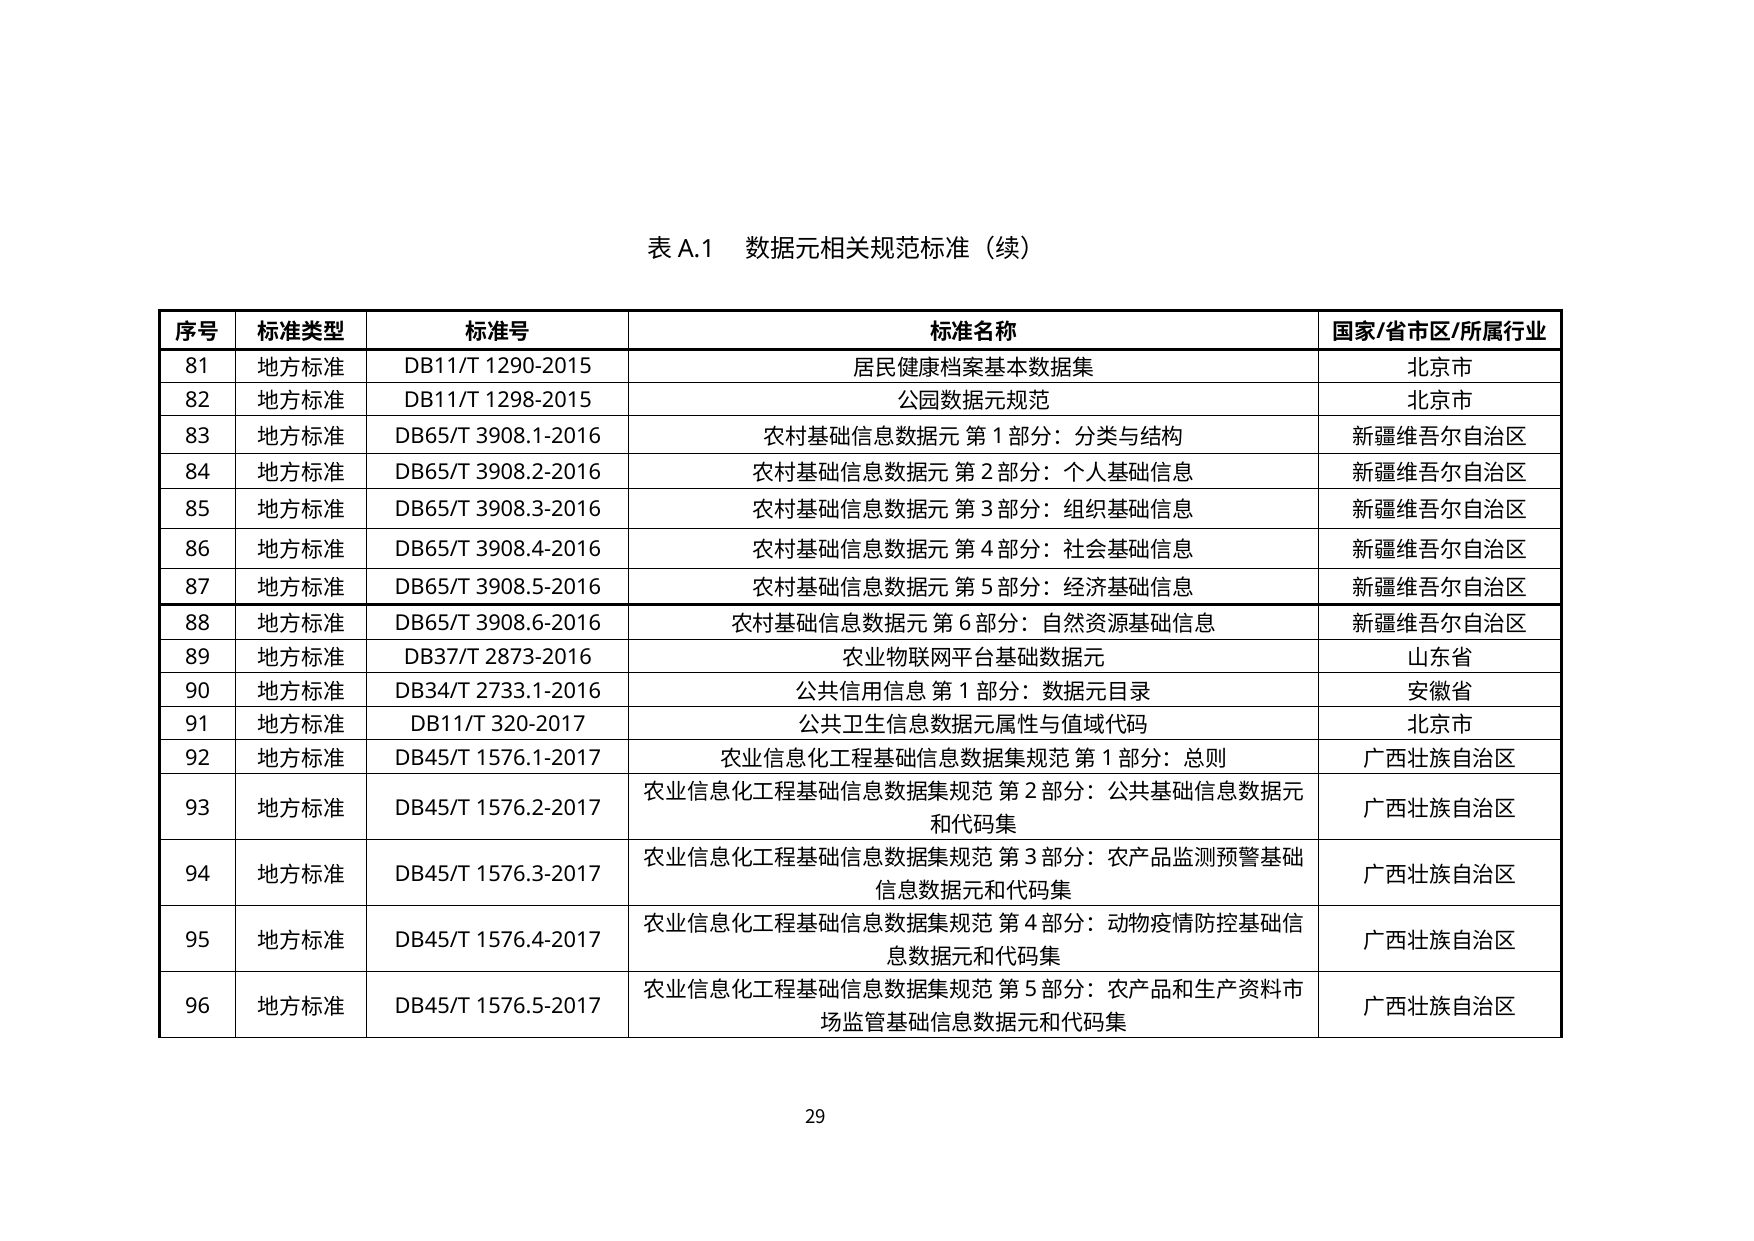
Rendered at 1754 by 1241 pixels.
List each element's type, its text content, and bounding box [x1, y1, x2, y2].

table_header 表A.1 数据元相关规范标准（续） [160, 198, 1562, 308]
table_cell 85 [161, 489, 235, 528]
table_cell 安徽省 [1319, 673, 1560, 706]
table_cell DB45/T 1576.3-2017 [367, 840, 628, 905]
table_cell 新疆维吾尔自治区 [1319, 569, 1560, 603]
table_cell 农业信息化工程基础信息数据集规范 第1部分：总则 [629, 740, 1318, 773]
table_cell DB65/T 3908.2-2016 [367, 454, 628, 488]
table_cell 地方标准 [236, 383, 366, 415]
table_cell 广西壮族自治区 [1319, 840, 1560, 905]
table_cell 地方标准 [236, 454, 366, 488]
table_cell DB45/T 1576.2-2017 [367, 774, 628, 839]
table_cell 82 [161, 383, 235, 415]
table_cell 89 [161, 640, 235, 672]
table_cell 国家/省市区/所属行业 [1319, 312, 1560, 348]
table_cell 山东省 [1319, 640, 1560, 672]
table_cell DB65/T 3908.4-2016 [367, 529, 628, 568]
table_cell 92 [161, 740, 235, 773]
table_cell 农业信息化工程基础信息数据集规范 第2部分：公共基础信息数据元和代码集 [629, 774, 1318, 839]
table_cell 地方标准 [236, 416, 366, 453]
table_cell 94 [161, 840, 235, 905]
table_cell 标准类型 [236, 312, 366, 348]
table_cell 新疆维吾尔自治区 [1319, 606, 1560, 639]
table_cell 新疆维吾尔自治区 [1319, 416, 1560, 453]
table_cell 84 [161, 454, 235, 488]
table_cell 地方标准 [236, 972, 366, 1037]
table_cell 农村基础信息数据元 第2部分：个人基础信息 [629, 454, 1318, 488]
table_cell DB45/T 1576.1-2017 [367, 740, 628, 773]
table_cell 81 [161, 351, 235, 382]
table_cell 农业信息化工程基础信息数据集规范 第5部分：农产品和生产资料市场监管基础信息数据元和代码集 [629, 972, 1318, 1037]
table_cell 广西壮族自治区 [1319, 774, 1560, 839]
table_cell 农村基础信息数据元 第5部分：经济基础信息 [629, 569, 1318, 603]
table_cell 90 [161, 673, 235, 706]
table_cell 93 [161, 774, 235, 839]
table_cell 北京市 [1319, 707, 1560, 739]
table_cell DB45/T 1576.5-2017 [367, 972, 628, 1037]
table_cell DB11/T 1298-2015 [367, 383, 628, 415]
table_cell 88 [161, 606, 235, 639]
table_cell 地方标准 [236, 774, 366, 839]
table_cell 地方标准 [236, 640, 366, 672]
table_cell 公共卫生信息数据元属性与值域代码 [629, 707, 1318, 739]
table_cell DB45/T 1576.4-2017 [367, 906, 628, 971]
table_cell 农业物联网平台基础数据元 [629, 640, 1318, 672]
table_cell 地方标准 [236, 489, 366, 528]
table_cell 83 [161, 416, 235, 453]
table_cell DB65/T 3908.5-2016 [367, 569, 628, 603]
table_cell 新疆维吾尔自治区 [1319, 489, 1560, 528]
table_cell 新疆维吾尔自治区 [1319, 529, 1560, 568]
table_cell 地方标准 [236, 673, 366, 706]
table_cell 地方标准 [236, 707, 366, 739]
table_cell 标准号 [367, 312, 628, 348]
table_cell 广西壮族自治区 [1319, 906, 1560, 971]
table_cell DB65/T 3908.3-2016 [367, 489, 628, 528]
table_cell 北京市 [1319, 383, 1560, 415]
table_cell 公共信用信息 第1 部分：数据元目录 [629, 673, 1318, 706]
table_cell 农业信息化工程基础信息数据集规范 第3部分：农产品监测预警基础信息数据元和代码集 [629, 840, 1318, 905]
table_cell 标准名称 [629, 312, 1318, 348]
table_cell 地方标准 [236, 529, 366, 568]
table_cell 地方标准 [236, 351, 366, 382]
table_cell 86 [161, 529, 235, 568]
table_cell 北京市 [1319, 351, 1560, 382]
table_cell 居民健康档案基本数据集 [629, 351, 1318, 382]
table_cell DB11/T 1290-2015 [367, 351, 628, 382]
table_cell 序号 [161, 312, 235, 348]
table_cell 农村基础信息数据元 第4部分：社会基础信息 [629, 529, 1318, 568]
table_cell 公园数据元规范 [629, 383, 1318, 415]
table_cell 农村基础信息数据元 第3部分：组织基础信息 [629, 489, 1318, 528]
table_cell 91 [161, 707, 235, 739]
table_cell 95 [161, 906, 235, 971]
table_cell DB65/T 3908.1-2016 [367, 416, 628, 453]
table_cell 地方标准 [236, 569, 366, 603]
table_cell 农村基础信息数据元 第1部分：分类与结构 [629, 416, 1318, 453]
table_cell 地方标准 [236, 740, 366, 773]
table_cell DB65/T 3908.6-2016 [367, 606, 628, 639]
table_cell 农业信息化工程基础信息数据集规范 第4部分：动物疫情防控基础信息数据元和代码集 [629, 906, 1318, 971]
table_cell 农村基础信息数据元 第6部分：自然资源基础信息 [629, 606, 1318, 639]
table_cell DB34/T 2733.1-2016 [367, 673, 628, 706]
table_cell DB37/T 2873-2016 [367, 640, 628, 672]
table_cell 广西壮族自治区 [1319, 740, 1560, 773]
table_cell 地方标准 [236, 840, 366, 905]
table_cell 87 [161, 569, 235, 603]
table_cell 新疆维吾尔自治区 [1319, 454, 1560, 488]
table_cell 广西壮族自治区 [1319, 972, 1560, 1037]
table_cell 地方标准 [236, 606, 366, 639]
table_cell DB11/T 320-2017 [367, 707, 628, 739]
table_cell 96 [161, 972, 235, 1037]
table_cell 地方标准 [236, 906, 366, 971]
